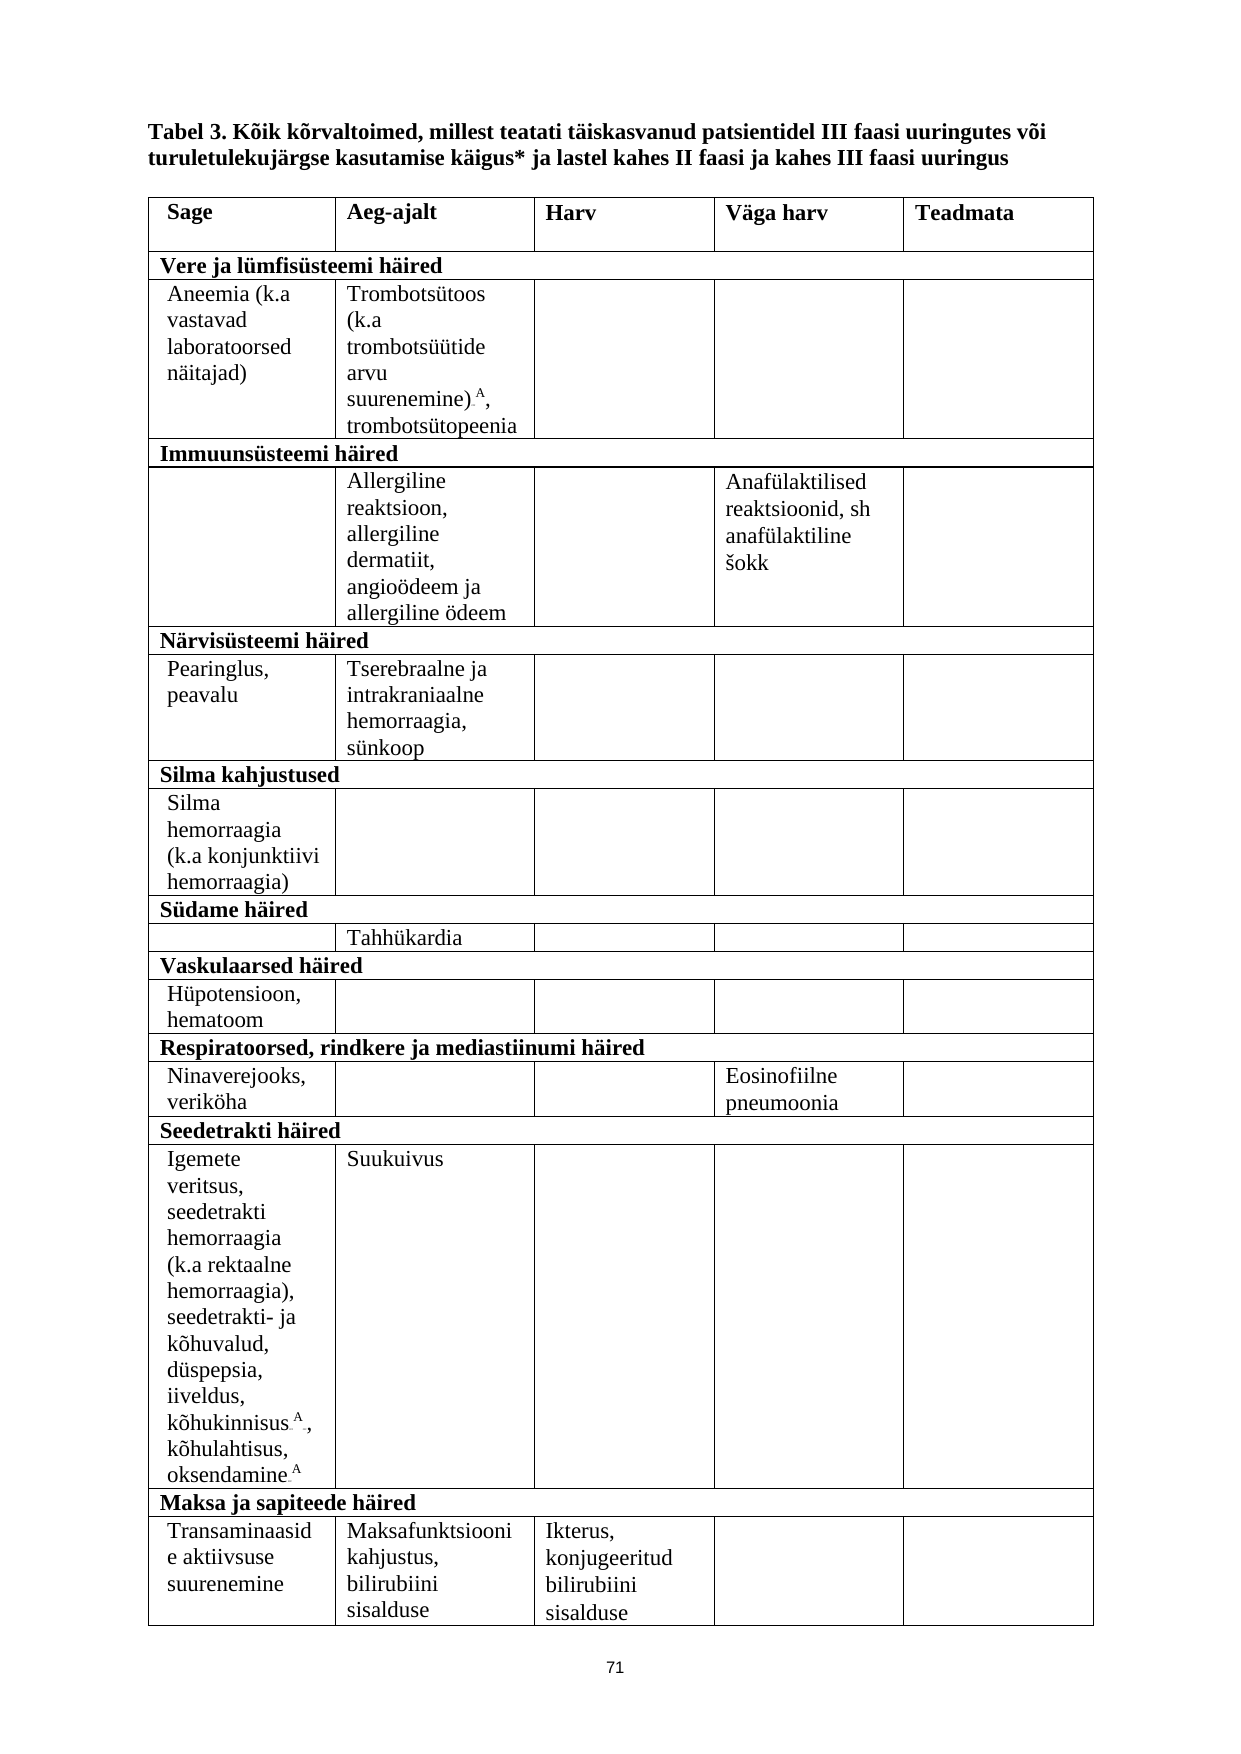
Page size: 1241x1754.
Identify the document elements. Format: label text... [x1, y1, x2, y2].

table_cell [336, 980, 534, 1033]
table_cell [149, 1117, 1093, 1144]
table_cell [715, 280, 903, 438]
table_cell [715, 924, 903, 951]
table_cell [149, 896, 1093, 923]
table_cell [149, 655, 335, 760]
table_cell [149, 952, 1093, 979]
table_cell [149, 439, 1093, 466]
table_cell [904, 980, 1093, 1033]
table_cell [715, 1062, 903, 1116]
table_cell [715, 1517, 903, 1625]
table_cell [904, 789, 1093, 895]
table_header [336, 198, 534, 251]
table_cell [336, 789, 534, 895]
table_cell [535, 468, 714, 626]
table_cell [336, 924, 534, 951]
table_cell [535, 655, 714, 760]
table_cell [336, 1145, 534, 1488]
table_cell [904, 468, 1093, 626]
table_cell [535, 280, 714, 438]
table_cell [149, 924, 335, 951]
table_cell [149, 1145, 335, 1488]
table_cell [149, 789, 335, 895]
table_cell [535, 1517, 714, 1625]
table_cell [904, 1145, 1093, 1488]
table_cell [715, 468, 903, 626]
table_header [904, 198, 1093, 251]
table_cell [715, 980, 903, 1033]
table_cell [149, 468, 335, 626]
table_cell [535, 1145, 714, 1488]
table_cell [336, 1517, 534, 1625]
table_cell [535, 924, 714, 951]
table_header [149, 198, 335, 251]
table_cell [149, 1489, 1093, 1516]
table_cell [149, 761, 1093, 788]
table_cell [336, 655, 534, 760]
text Tabel 3. Kõik kõrvaltoimed, millest teatati täiskasvanud patsientidel III faasi uuringutes või turuletulekujärgse kasutamise käigus* ja lastel kahes II faasi ja kahes III faasi uuringus [148, 118, 1092, 171]
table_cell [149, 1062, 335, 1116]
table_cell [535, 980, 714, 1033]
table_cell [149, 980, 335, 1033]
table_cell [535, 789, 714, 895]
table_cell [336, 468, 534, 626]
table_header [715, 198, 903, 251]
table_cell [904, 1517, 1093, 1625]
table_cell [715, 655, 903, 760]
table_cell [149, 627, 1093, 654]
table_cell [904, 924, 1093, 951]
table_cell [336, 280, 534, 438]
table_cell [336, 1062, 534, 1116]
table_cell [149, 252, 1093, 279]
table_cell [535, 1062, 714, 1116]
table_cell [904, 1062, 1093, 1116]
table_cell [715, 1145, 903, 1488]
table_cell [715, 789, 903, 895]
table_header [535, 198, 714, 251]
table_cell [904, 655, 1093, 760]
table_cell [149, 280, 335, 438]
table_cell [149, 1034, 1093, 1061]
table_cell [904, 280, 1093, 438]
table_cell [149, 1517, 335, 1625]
